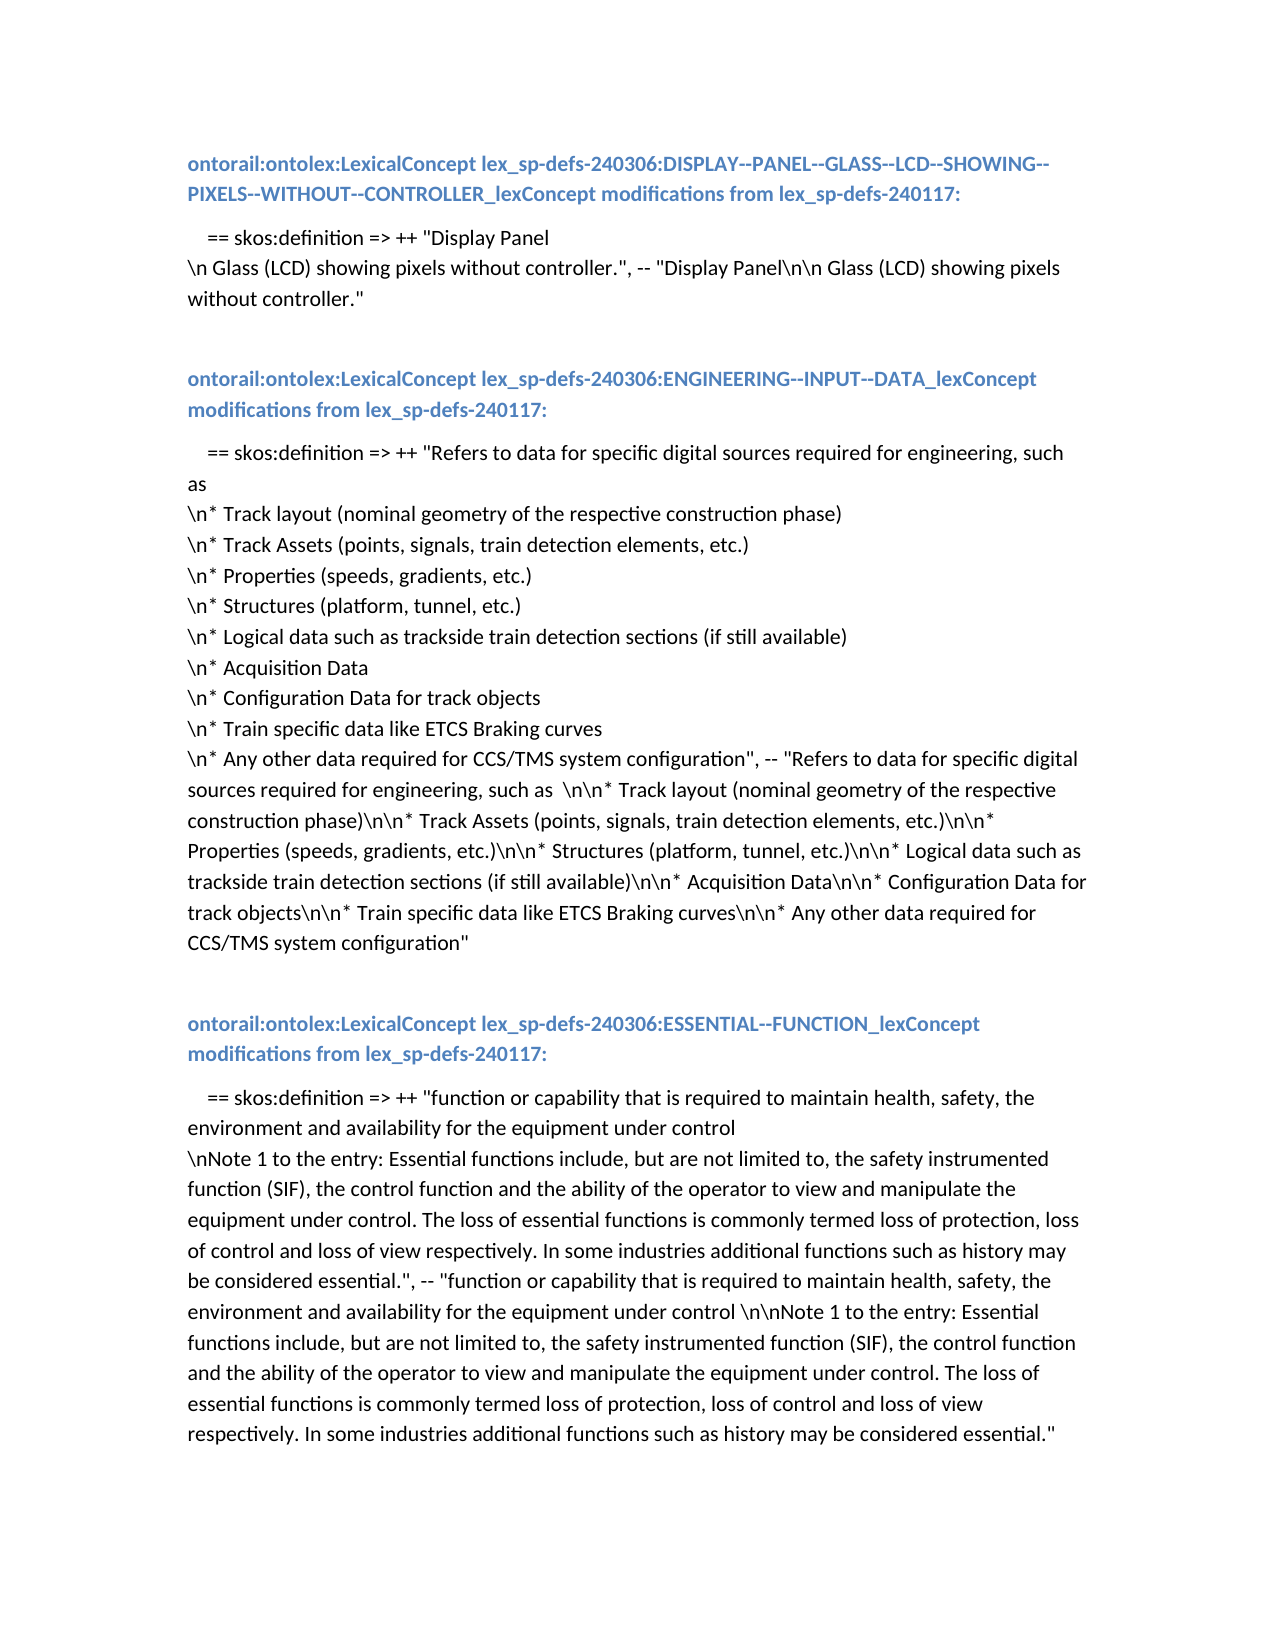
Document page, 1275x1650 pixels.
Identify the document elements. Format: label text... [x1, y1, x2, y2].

text == skos:definition => ++ "Display Panel \n Glass (LCD) showing pixels without controller.", -- "Display Panel\n\n Glass (LCD) showing pixels without controller." [187, 224, 1087, 312]
text == skos:definition => ++ "Refers to data for specific digital sources required for engineering, such as \n* Track layout (nominal geometry of the respective construction phase) \n* Track Assets (points, signals, train detection elements, etc.) \n* Properties (speeds, gradients, etc.) \n* Structures (platform, tunnel, etc.) \n* Logical data such as trackside train detection sections (if still available) \n* Acquisition Data \n* Configuration Data for track objects \n* Train specific data like ETCS Braking curves \n* Any other data required for CCS/TMS system configuration", -- "Refers to data for specific digital sources required for engineering, such as \n\n* Track layout (nominal geometry of the respective construction phase)\n\n* Track Assets (points, signals, train detection elements, etc.)\n\n* Properties (speeds, gradients, etc.)\n\n* Structures (platform, tunnel, etc.)\n\n* Logical data such as trackside train detection sections (if still available)\n\n* Acquisition Data\n\n* Configuration Data for track objects\n\n* Train specific data like ETCS Braking curves\n\n* Any other data required for CCS/TMS system configuration" [187, 439, 1087, 956]
subtitle ontorail:ontolex:LexicalConcept lex_sp-defs-240306:ENGINEERING--INPUT--DATA_lexConcept modifications from lex_sp-defs-240117: [187, 366, 1087, 423]
text == skos:definition => ++ "function or capability that is required to maintain health, safety, the environment and availability for the equipment under control \nNote 1 to the entry: Essential functions include, but are not limited to, the safety instrumented function (SIF), the control function and the ability of the operator to view and manipulate the equipment under control. The loss of essential functions is commonly termed loss of protection, loss of control and loss of view respectively. In some industries additional functions such as history may be considered essential.", -- "function or capability that is required to maintain health, safety, the environment and availability for the equipment under control \n\nNote 1 to the entry: Essential functions include, but are not limited to, the safety instrumented function (SIF), the control function and the ability of the operator to view and manipulate the equipment under control. The loss of essential functions is commonly termed loss of protection, loss of control and loss of view respectively. In some industries additional functions such as history may be considered essential." [187, 1084, 1087, 1447]
subtitle ontorail:ontolex:LexicalConcept lex_sp-defs-240306:ESSENTIAL--FUNCTION_lexConcept modifications from lex_sp-defs-240117: [187, 1010, 1087, 1067]
subtitle ontorail:ontolex:LexicalConcept lex_sp-defs-240306:DISPLAY--PANEL--GLASS--LCD--SHOWING--PIXELS--WITHOUT--CONTROLLER_lexConcept modifications from lex_sp-defs-240117: [187, 150, 1087, 207]
